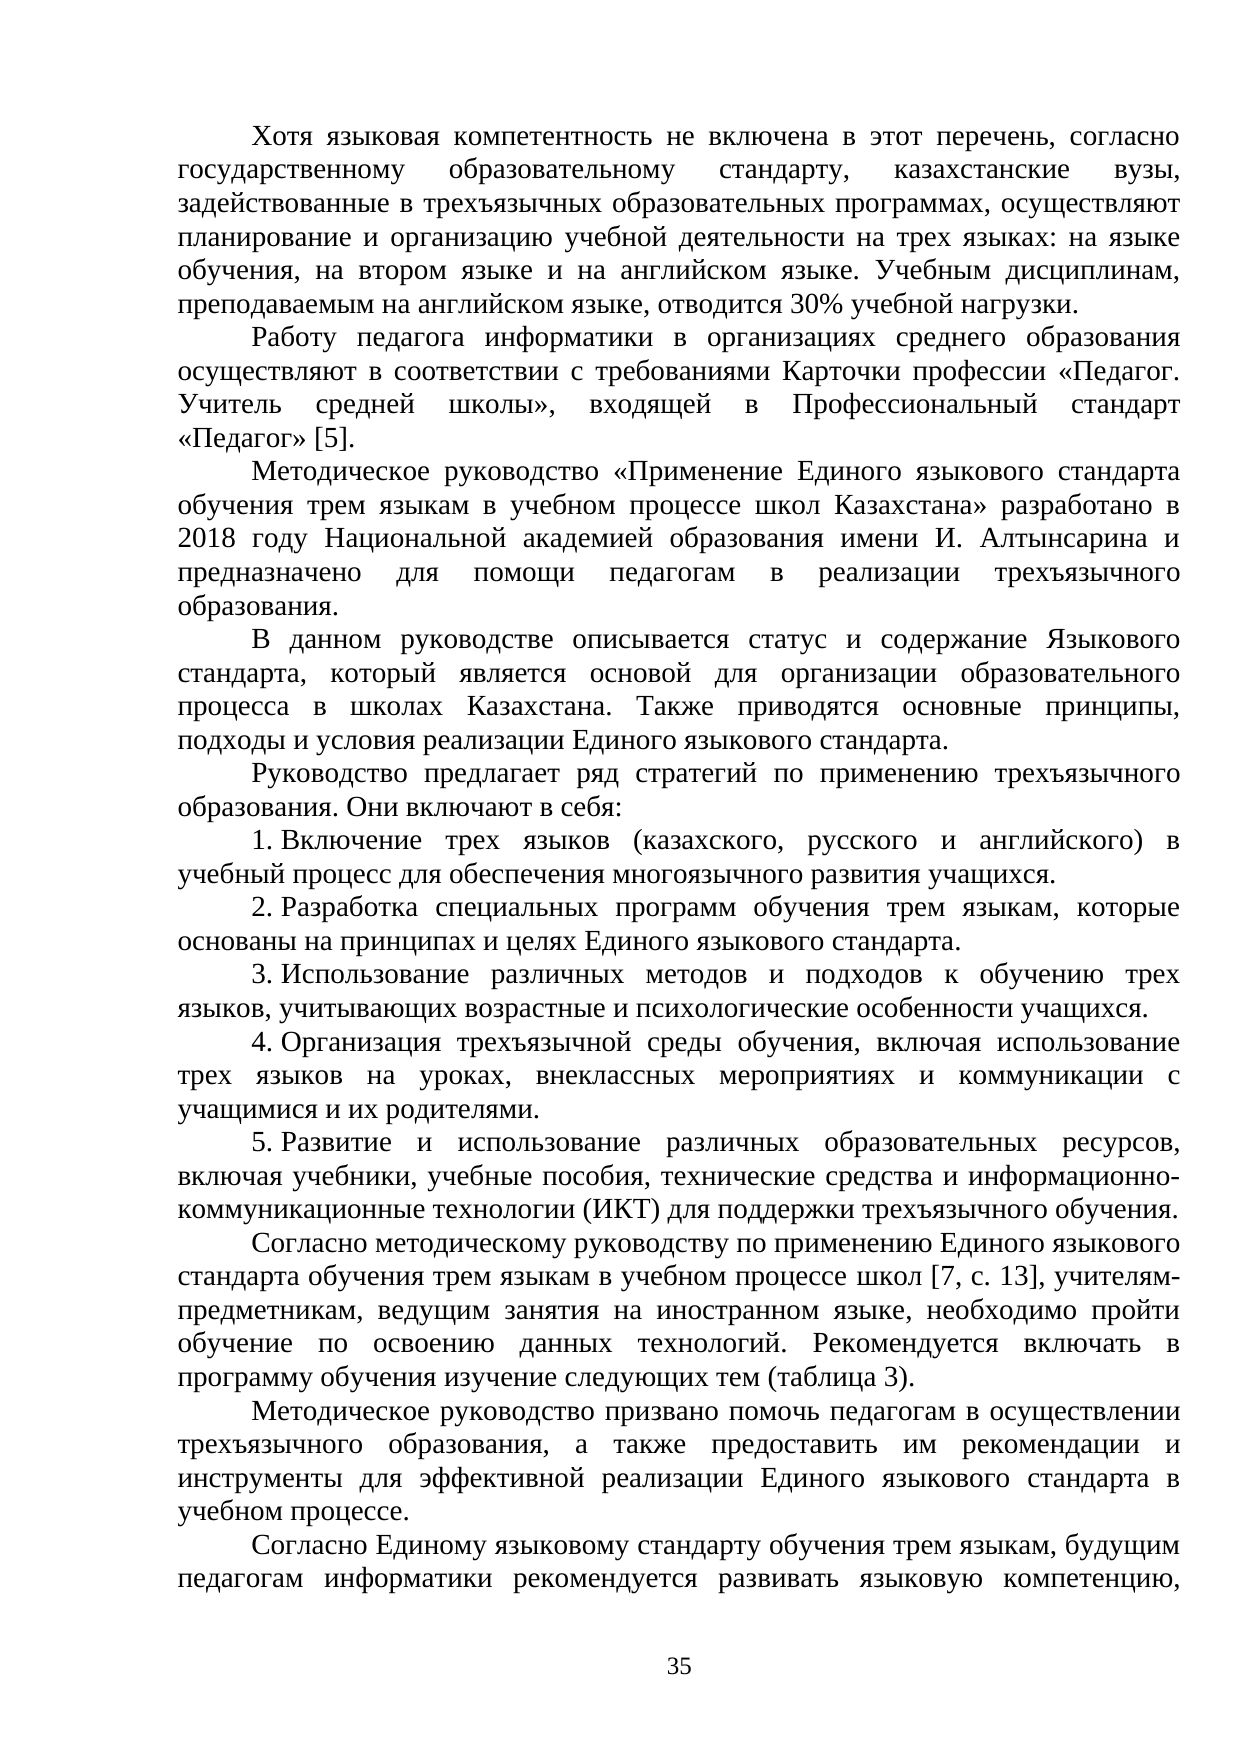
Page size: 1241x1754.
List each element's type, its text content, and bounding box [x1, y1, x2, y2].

text Хотя языковая компетентность не включена в этот перечень, согласно государственному образовательному стандарту, казахстанские вузы, задействованные в трехъязычных образовательных программах, осуществляют планирование и организацию учебной деятельности на трех языках: на языке обучения, на втором языке и на английском языке. Учебным дисциплинам, преподаваемым на английском языке, отводится 30% учебной нагрузки. [177, 118, 1181, 319]
text Методическое руководство призвано помочь педагогам в осуществлении трехъязычного образования, а также предоставить им рекомендации и инструменты для эффективной реализации Единого языкового стандарта в учебном процессе. [177, 1393, 1181, 1527]
list Использование различных методов и подходов к обучению трех языков, учитывающих возрастные и психологические особенности учащихся. [177, 957, 1181, 1024]
text Согласно методическому руководству по применению Единого языкового стандарта обучения трем языкам в учебном процессе школ [7, с. 13], учителям-предметникам, ведущим занятия на иностранном языке, необходимо пройти обучение по освоению данных технологий. Рекомендуется включать в программу обучения изучение следующих тем (таблица 3). [177, 1225, 1181, 1393]
list Включение трех языков (казахского, русского и английского) в учебный процесс для обеспечения многоязычного развития учащихся. [177, 822, 1181, 889]
list Организация трехъязычной среды обучения, включая использование трех языков на уроках, внеклассных мероприятиях и коммуникации с учащимися и их родителями. [177, 1024, 1181, 1124]
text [177, 1527, 1181, 1594]
text Работу педагога информатики в организациях среднего образования осуществляют в соответствии с требованиями Карточки профессии «Педагог. Учитель средней школы», входящей в Профессиональный стандарт «Педагог» [5]. [177, 319, 1181, 453]
list Разработка специальных программ обучения трем языкам, которые основаны на принципах и целях Единого языкового стандарта. [177, 889, 1181, 957]
text Методическое руководство «Применение Единого языкового стандарта обучения трем языкам в учебном процессе школ Казахстана» разработано в 2018 году Национальной академией образования имени И. Алтынсарина и предназначено для помощи педагогам в реализации трехъязычного образования. [177, 453, 1181, 621]
text Руководство предлагает ряд стратегий по применению трехъязычного образования. Они включают в себя: [177, 755, 1181, 822]
text В данном руководстве описывается статус и содержание Языкового стандарта, который является основой для организации образовательного процесса в школах Казахстана. Также приводятся основные принципы, подходы и условия реализации Единого языкового стандарта. [177, 621, 1181, 755]
list Развитие и использование различных образовательных ресурсов, включая учебники, учебные пособия, технические средства и информационно-коммуникационные технологии (ИКТ) для поддержки трехъязычного обучения. [177, 1124, 1181, 1225]
